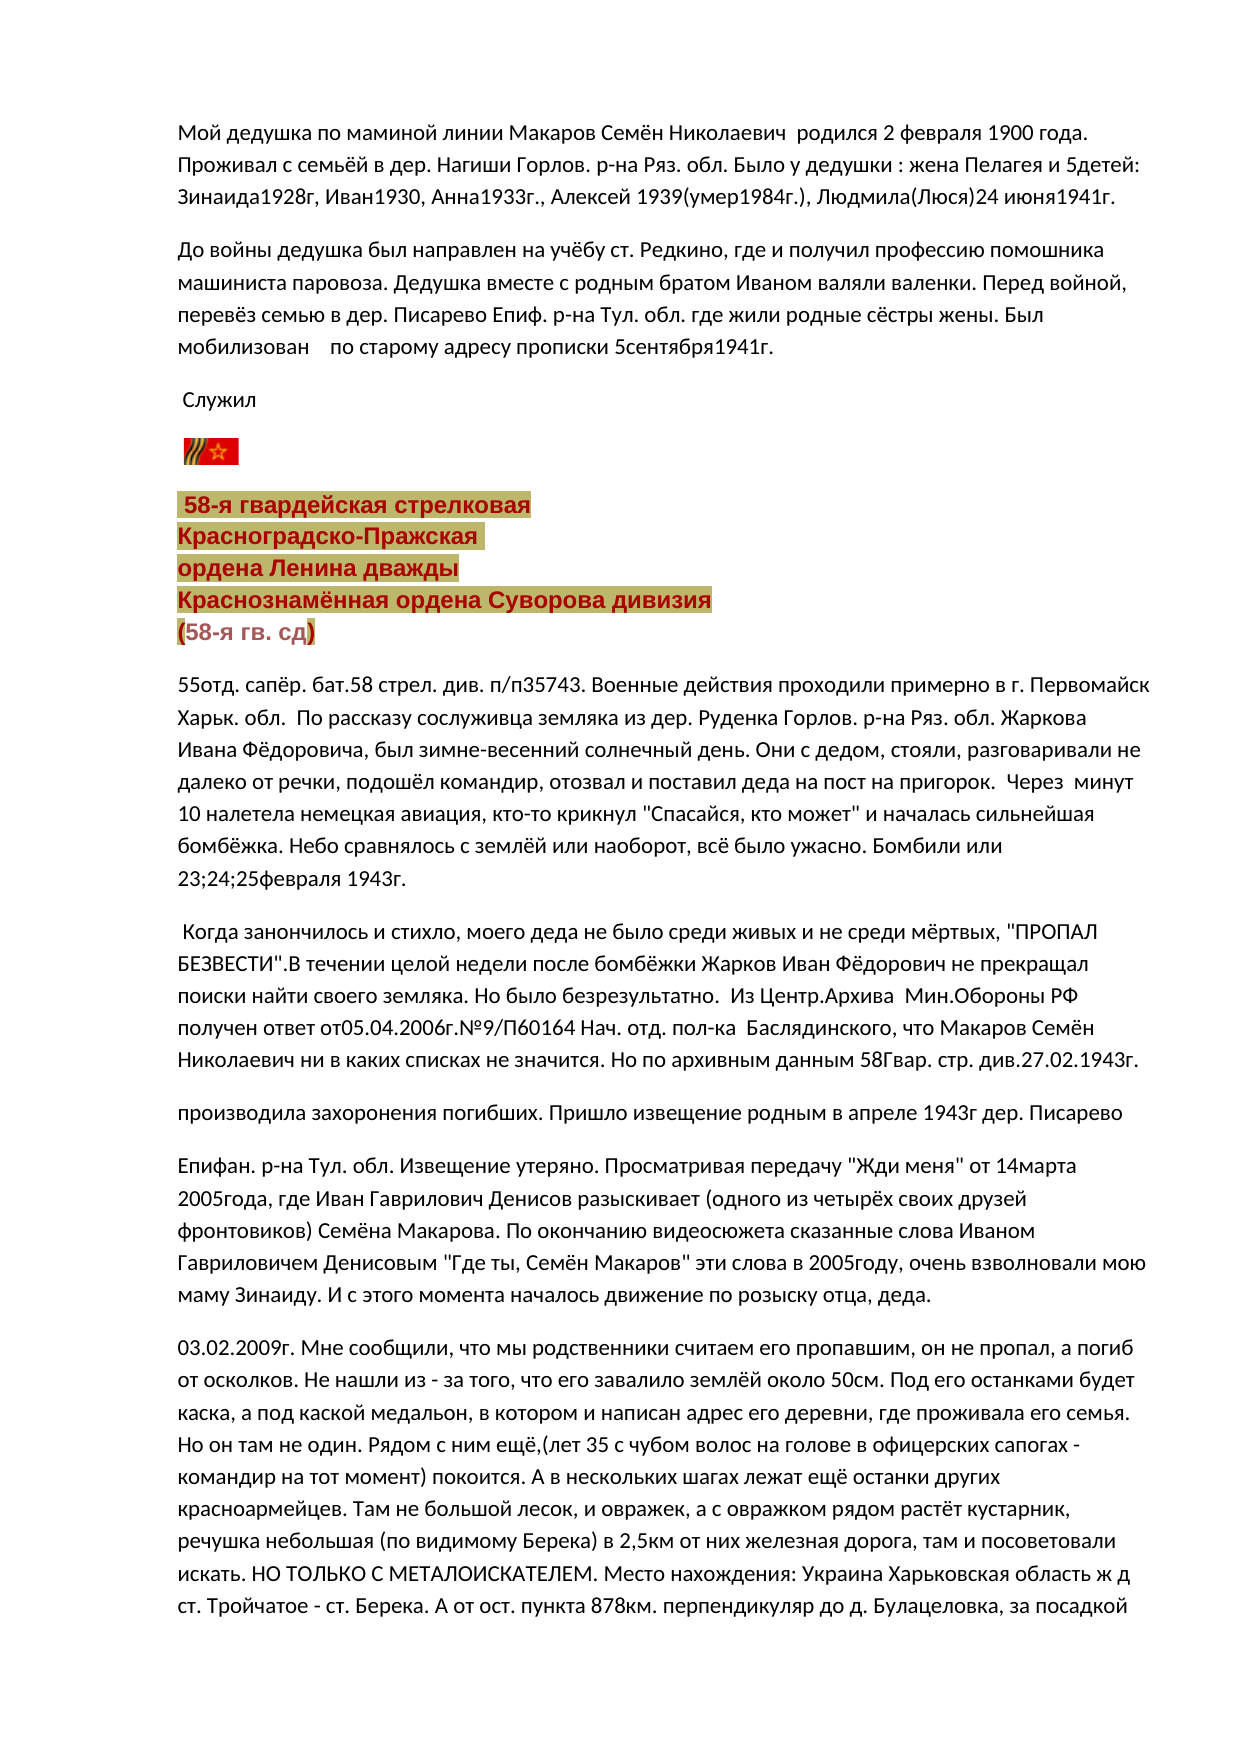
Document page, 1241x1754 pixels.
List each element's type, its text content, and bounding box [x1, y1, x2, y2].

text Мой дедушка по маминой линии Макаров Семён Николаевич родился 2 февраля 1900 года. Проживал с семьёй в дер. Нагиши Горлов. р-на Ряз. обл. Было у дедушки : жена Пелагея и 5детей: Зинаида1928г, Иван1930, Анна1933г., Алексей 1939(умер1984г.), Людмила(Люся)24 июня1941г. [177, 118, 1152, 211]
text 55отд. сапёр. бат.58 стрел. див. п/п35743. Военные действия проходили примерно в г. Первомайск Харьк. обл. По рассказу сослуживца земляка из дер. Руденка Горлов. р-на Ряз. обл. Жаркова Ивана Фёдоровича, был зимне-весенний солнечный день. Они с дедом, стояли, разговаривали не далеко от речки, подошёл командир, отозвал и поставил деда на пост на пригорок. Через минут 10 налетела немецкая авиация, кто-то крикнул "Спасайся, кто может" и началась сильнейшая бомбёжка. Небо сравнялось с землёй или наоборот, всё было ужасно. Бомбили или 23;24;25февраля 1943г. [177, 671, 1152, 892]
text Служил [177, 385, 1152, 413]
picture [183, 438, 239, 465]
text До войны дедушка был направлен на учёбу ст. Редкино, где и получил профессию помошника машиниста паровоза. Дедушка вместе с родным братом Иваном валяли валенки. Перед войной, перевёз семью в дер. Писарево Епиф. р-на Тул. обл. где жили родные сёстры жены. Был мобилизован по старому адресу прописки 5сентября1941г. [177, 236, 1152, 360]
text Епифан. р-на Тул. обл. Извещение утеряно. Просматривая передачу "Жди меня" от 14марта 2005года, где Иван Гаврилович Денисов разыскивает (одного из четырёх своих друзей фронтовиков) Семёна Макарова. По окончанию видеосюжета сказанные слова Иваном Гавриловичем Денисовым "Где ты, Семён Макаров" эти слова в 2005году, очень взволновали мою маму Зинаиду. И с этого момента началось движение по розыску отца, деда. [177, 1152, 1152, 1308]
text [177, 1333, 1152, 1619]
text производила захоронения погибших. Пришло извещение родным в апреле 1943г дер. Писарево [177, 1098, 1152, 1127]
text 58-я гвардейская стрелковая Красноградско-Пражская ордена Ленина дважды Краснознамённая ордена Суворова дивизия (58-я гв. сд) [177, 491, 1152, 646]
text Когда занончилось и стихло, моего деда не было среди живых и не среди мёртвых, "ПРОПАЛ БЕЗВЕСТИ".В течении целой недели после бомбёжки Жарков Иван Фёдорович не прекращал поиски найти своего земляка. Но было безрезультатно. Из Центр.Архива Мин.Обороны РФ получен ответ от05.04.2006г.№9/П60164 Нач. отд. пол-ка Баслядинского, что Макаров Семён Николаевич ни в каких списках не значится. Но по архивным данным 58Гвар. стр. див.27.02.1943г. [177, 917, 1152, 1073]
